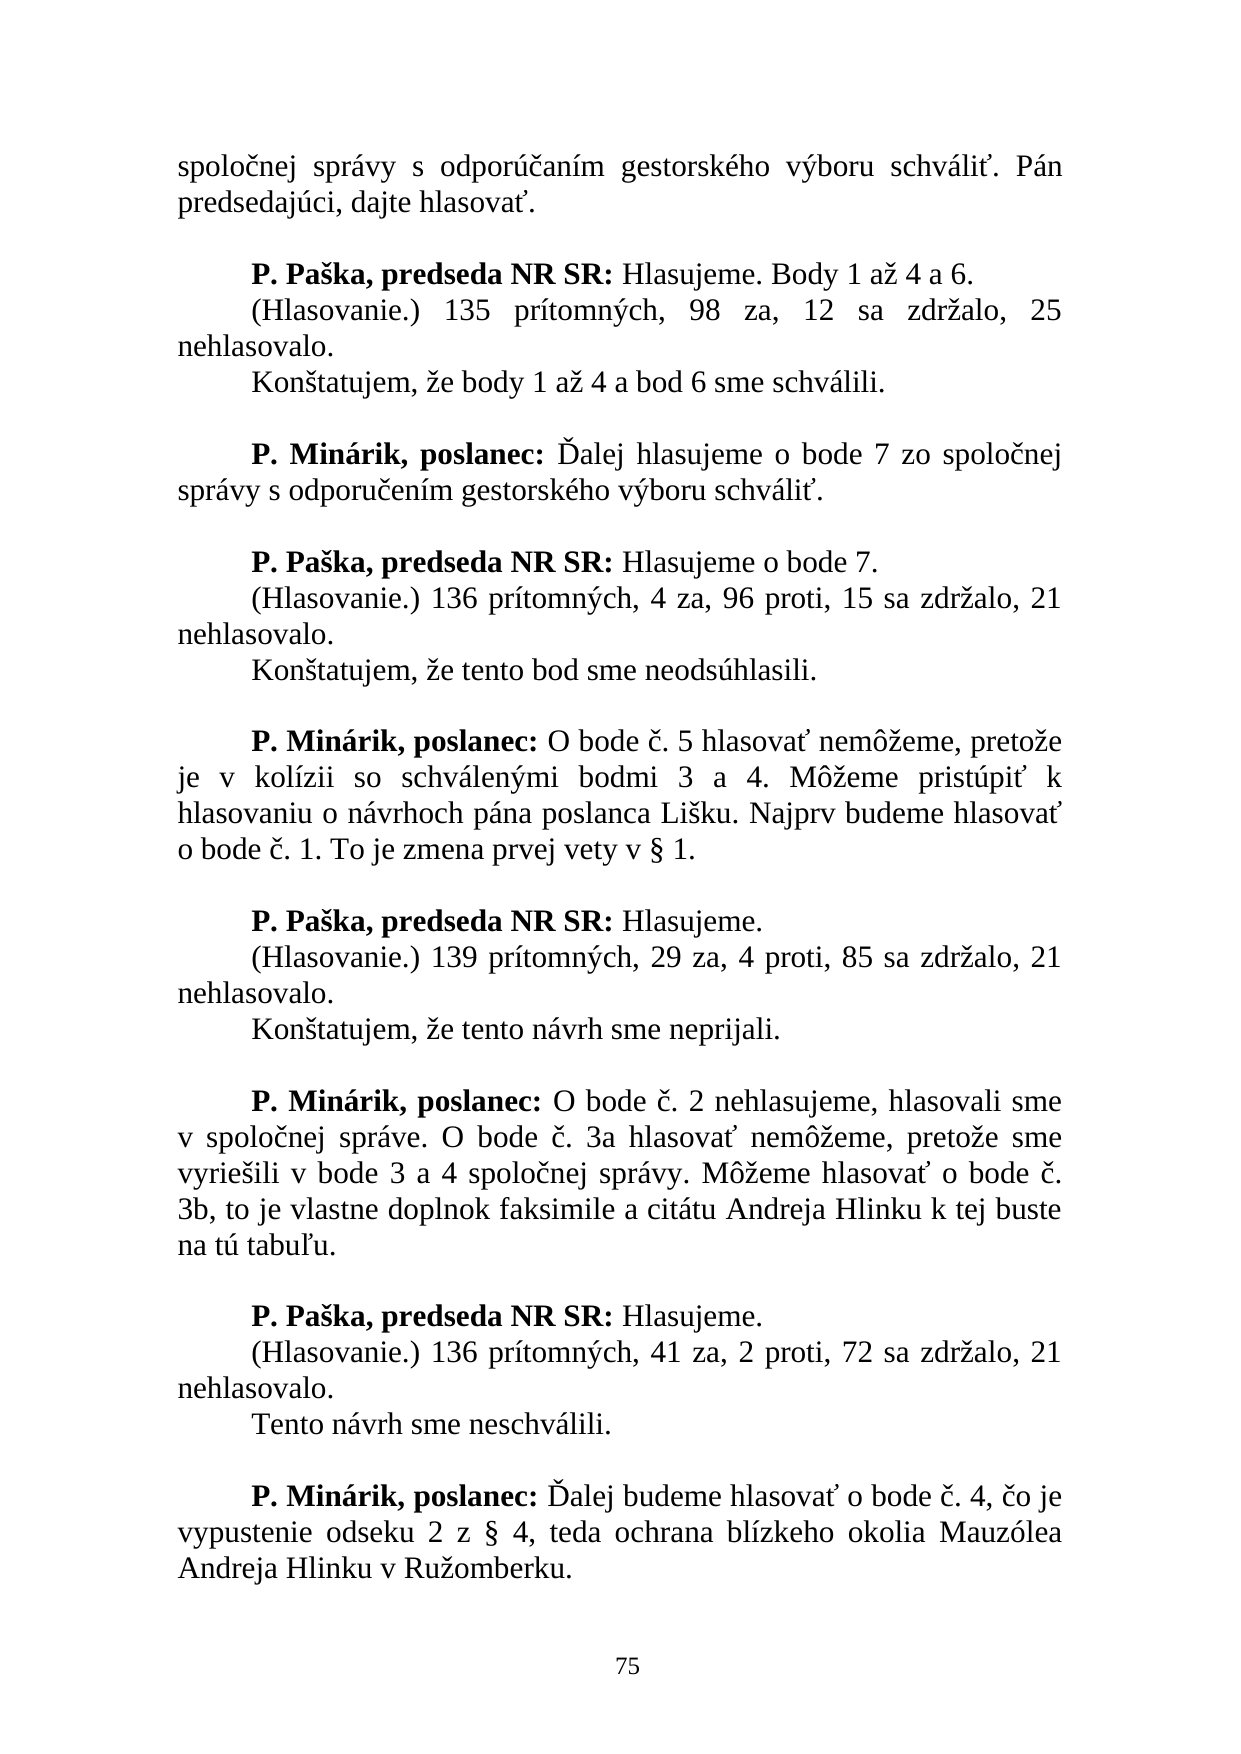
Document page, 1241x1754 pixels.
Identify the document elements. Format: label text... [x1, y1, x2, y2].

text P. Paška, predseda NR SR: Hlasujeme o bode 7. [177, 543, 1063, 579]
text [177, 148, 1063, 219]
text (Hlasovanie.) 135 prítomných, 98 za, 12 sa zdržalo, 25 nehlasovalo. [177, 291, 1063, 363]
text P. Minárik, poslanec: Ďalej budeme hlasovať o bode č. 4, čo je vypustenie odseku 2 z § 4, teda ochrana blízkeho okolia Mauzólea Andreja Hlinku v Ružomberku. [177, 1477, 1063, 1585]
text P. Minárik, poslanec: O bode č. 5 hlasovať nemôžeme, pretože je v kolízii so schválenými bodmi 3 a 4. Môžeme pristúpiť k hlasovaniu o návrhoch pána poslanca Lišku. Najprv budeme hlasovať o bode č. 1. To je zmena prvej vety v § 1. [177, 723, 1063, 866]
text P. Paška, predseda NR SR: Hlasujeme. Body 1 až 4 a 6. [177, 256, 1063, 291]
text (Hlasovanie.) 139 prítomných, 29 za, 4 proti, 85 sa zdržalo, 21 nehlasovalo. [177, 938, 1063, 1010]
text Konštatujem, že tento návrh sme neprijali. [177, 1010, 1063, 1046]
text P. Paška, predseda NR SR: Hlasujeme. [177, 902, 1063, 938]
text P. Minárik, poslanec: O bode č. 2 nehlasujeme, hlasovali sme v spoločnej správe. O bode č. 3a hlasovať nemôžeme, pretože sme vyriešili v bode 3 a 4 spoločnej správy. Môžeme hlasovať o bode č. 3b, to je vlastne doplnok faksimile a citátu Andreja Hlinku k tej buste na tú tabuľu. [177, 1082, 1063, 1262]
text Konštatujem, že tento bod sme neodsúhlasili. [177, 651, 1063, 687]
text (Hlasovanie.) 136 prítomných, 41 za, 2 proti, 72 sa zdržalo, 21 nehlasovalo. [177, 1334, 1063, 1406]
text Konštatujem, že body 1 až 4 a bod 6 sme schválili. [177, 363, 1063, 399]
text (Hlasovanie.) 136 prítomných, 4 za, 96 proti, 15 sa zdržalo, 21 nehlasovalo. [177, 579, 1063, 651]
text P. Minárik, poslanec: Ďalej hlasujeme o bode 7 zo spoločnej správy s odporučením gestorského výboru schváliť. [177, 435, 1063, 507]
text Tento návrh sme neschválili. [177, 1406, 1063, 1441]
text P. Paška, predseda NR SR: Hlasujeme. [177, 1298, 1063, 1334]
